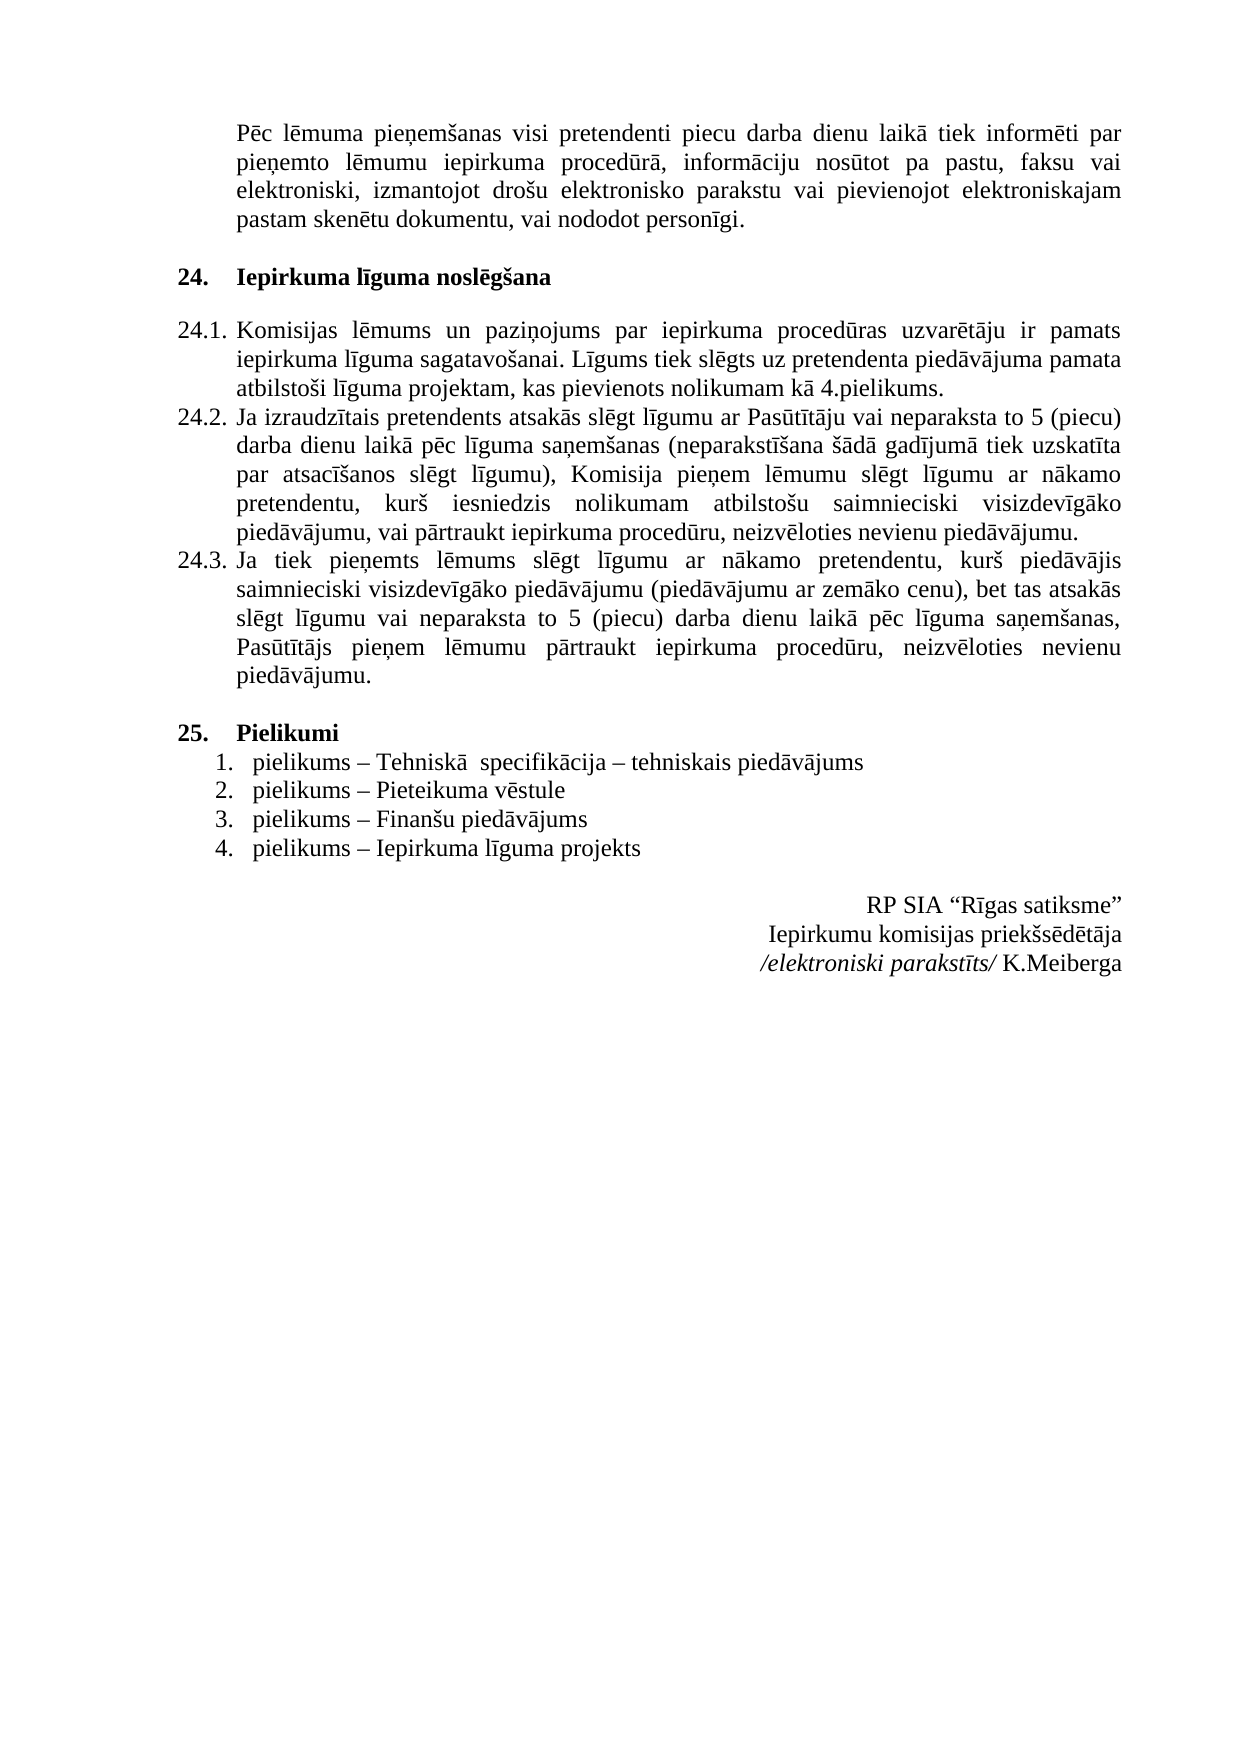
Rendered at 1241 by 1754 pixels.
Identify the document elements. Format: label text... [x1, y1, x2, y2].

text Iepirkumu komisijas priekšsēdētāja [177, 919, 1122, 948]
list Pielikumi [177, 718, 1122, 747]
list Ja tiek pieņemts lēmums slēgt līgumu ar nākamo pretendentu, kurš piedāvājis saimnieciski visizdevīgāko piedāvājumu (piedāvājumu ar zemāko cenu), bet tas atsakās slēgt līgumu vai neparaksta to 5 (piecu) darba dienu laikā pēc līguma saņemšanas, Pasūtītājs pieņem lēmumu pārtraukt iepirkuma procedūru, neizvēloties nevienu piedāvājumu. [177, 546, 1122, 689]
list Ja izraudzītais pretendents atsakās slēgt līgumu ar Pasūtītāju vai neparaksta to 5 (piecu) darba dienu laikā pēc līguma saņemšanas (neparakstīšana šādā gadījumā tiek uzskatīta par atsacīšanos slēgt līgumu), Komisija pieņem lēmumu slēgt līgumu ar nākamo pretendentu, kurš iesniedzis nolikumam atbilstošu saimnieciski visizdevīgāko piedāvājumu, vai pārtraukt iepirkuma procedūru, neizvēloties nevienu piedāvājumu. [177, 402, 1122, 546]
text /elektroniski parakstīts/ K.Meiberga [177, 948, 1122, 977]
text Pēc lēmuma pieņemšanas visi pretendenti piecu darba dienu laikā tiek informēti par pieņemto lēmumu iepirkuma procedūrā, informāciju nosūtot pa pastu, faksu vai elektroniski, izmantojot drošu elektronisko parakstu vai pievienojot elektroniskajam pastam skenētu dokumentu, vai nododot personīgi. [236, 118, 1122, 233]
list pielikums – Tehniskā specifikācija – tehniskais piedāvājums [215, 747, 1122, 776]
text RP SIA “Rīgas satiksme” [177, 891, 1122, 919]
list Iepirkuma līguma noslēgšana [177, 262, 1122, 291]
list pielikums – Finanšu piedāvājums [215, 804, 1122, 833]
list Komisijas lēmums un paziņojums par iepirkuma procedūras uzvarētāju ir pamats iepirkuma līguma sagatavošanai. Līgums tiek slēgts uz pretendenta piedāvājuma pamata atbilstoši līguma projektam, kas pievienots nolikumam kā 4.pielikums. [177, 316, 1122, 402]
list pielikums – Pieteikuma vēstule [215, 776, 1122, 804]
list pielikums – Iepirkuma līguma projekts [215, 833, 1122, 862]
